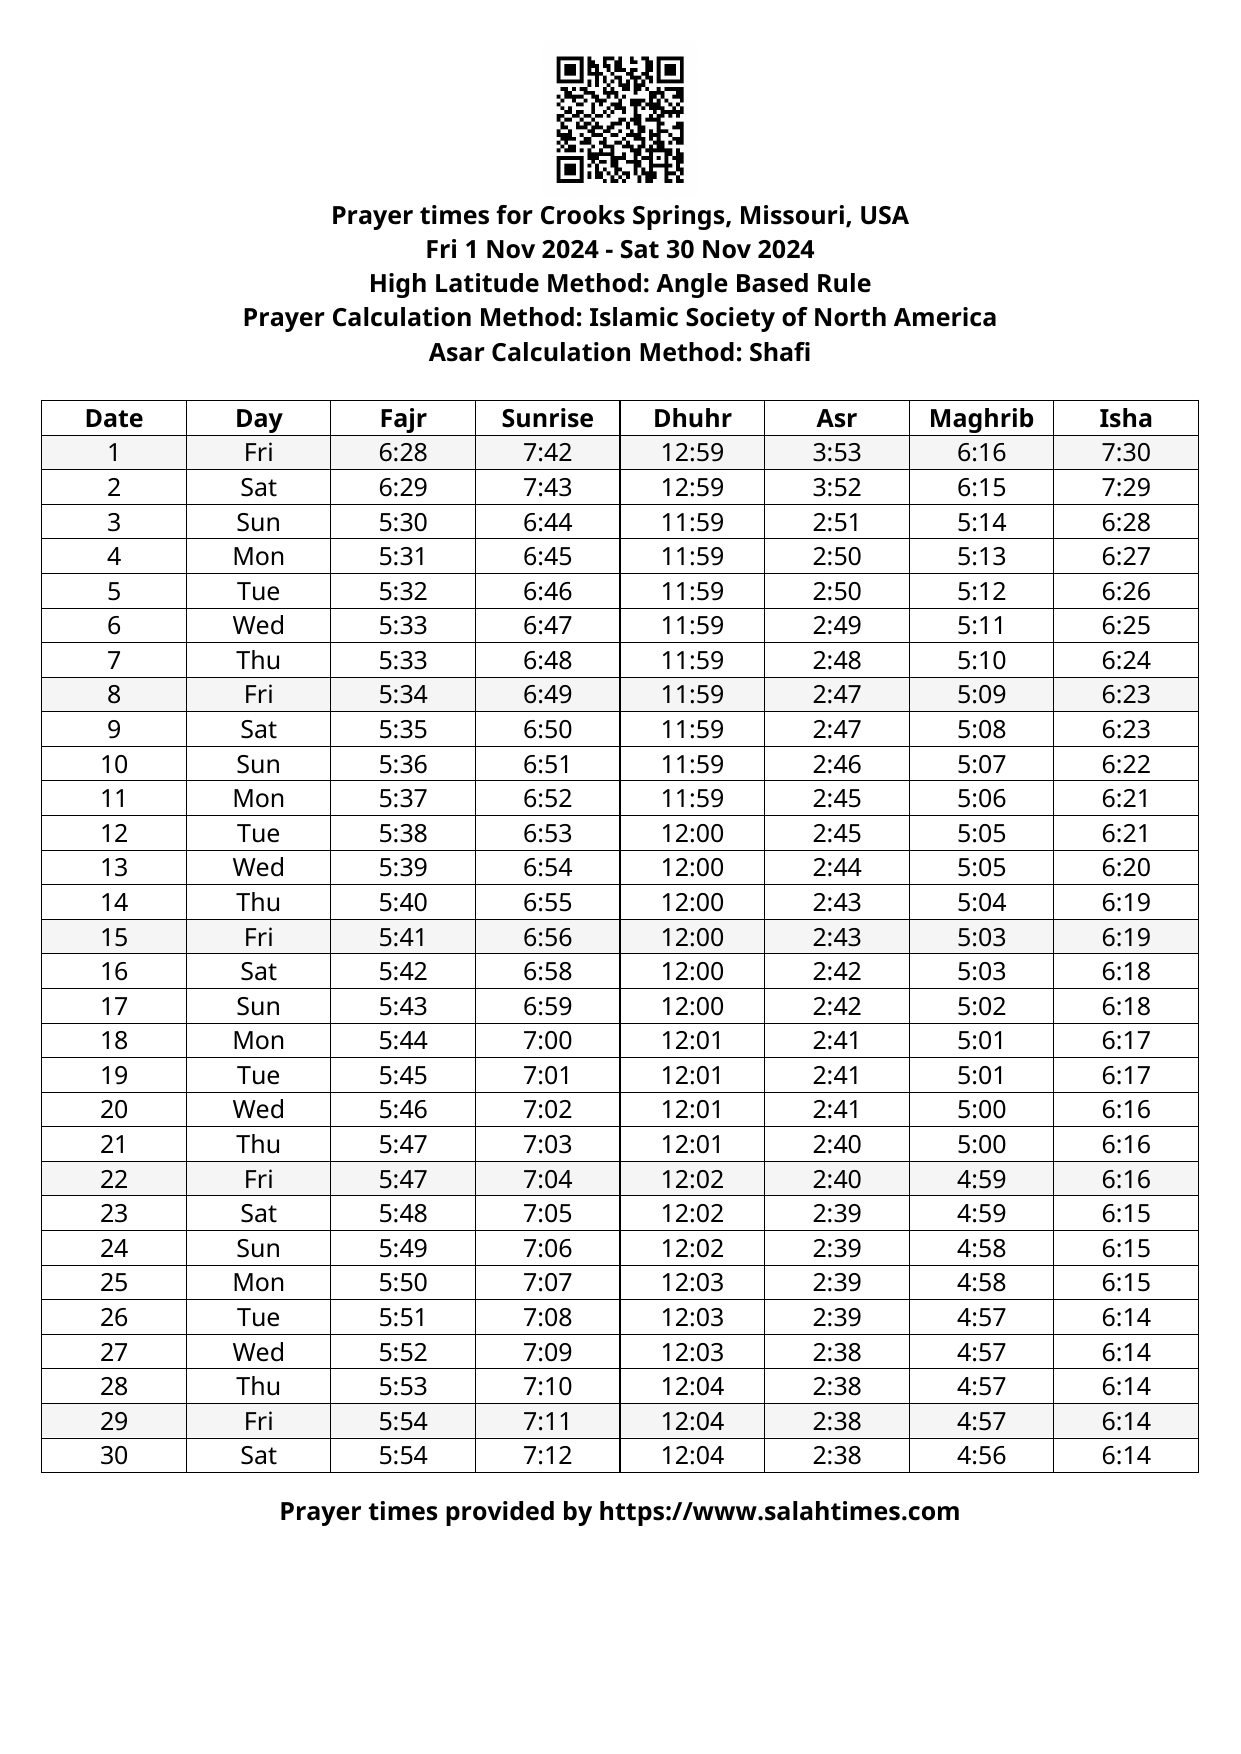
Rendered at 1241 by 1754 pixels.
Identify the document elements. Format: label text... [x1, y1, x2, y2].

table_cell 6:18 [1054, 989, 1198, 1022]
table_cell 5:38 [331, 816, 475, 849]
table_cell Mon [187, 781, 330, 815]
table_cell 6:23 [1054, 678, 1198, 711]
table_cell 5:07 [910, 747, 1053, 780]
picture [542, 41, 699, 198]
table_cell Sun [187, 989, 330, 1022]
table_cell 6:19 [1054, 920, 1198, 953]
table_cell Fri [187, 920, 330, 953]
table_cell 5:46 [331, 1093, 475, 1126]
table_cell 29 [42, 1404, 186, 1437]
table_cell Thu [187, 1127, 330, 1161]
table_header Sunrise [476, 401, 619, 434]
table_cell 5:33 [331, 643, 475, 677]
table_cell 7:04 [476, 1162, 619, 1195]
table_cell 7 [42, 643, 186, 677]
table_cell 5:53 [331, 1369, 475, 1403]
table_cell 5:50 [331, 1266, 475, 1299]
table_cell 30 [42, 1439, 186, 1472]
table_cell Wed [187, 1335, 330, 1368]
table_cell 6:22 [1054, 747, 1198, 780]
table_cell 19 [42, 1058, 186, 1092]
table_cell Sat [187, 712, 330, 746]
table_cell Mon [187, 539, 330, 573]
table_cell 2:46 [765, 747, 909, 780]
table_cell Sun [187, 747, 330, 780]
table_header Dhuhr [621, 401, 764, 434]
table_cell 2:50 [765, 539, 909, 573]
table_cell Sat [187, 1196, 330, 1230]
table_cell Mon [187, 1266, 330, 1299]
table_cell 18 [42, 1024, 186, 1057]
table_cell 6:51 [476, 747, 619, 780]
table_cell 2:42 [765, 954, 909, 988]
table_cell 12:01 [621, 1127, 764, 1161]
table_cell 6:55 [476, 885, 619, 919]
table_cell 2:38 [765, 1369, 909, 1403]
text High Latitude Method: Angle Based Rule [42, 266, 1198, 300]
text Prayer times for Crooks Springs, Missouri, USA [42, 198, 1198, 232]
table_cell 2:45 [765, 781, 909, 815]
table_cell 13 [42, 851, 186, 884]
table_cell 12:02 [621, 1196, 764, 1230]
table_cell 2:38 [765, 1335, 909, 1368]
table_cell 5:48 [331, 1196, 475, 1230]
table_cell Wed [187, 851, 330, 884]
table_cell 6:15 [1054, 1231, 1198, 1264]
table_cell 6:17 [1054, 1024, 1198, 1057]
table_cell 5:51 [331, 1300, 475, 1334]
table_cell 11:59 [621, 505, 764, 538]
text Prayer times provided by https://www.salahtimes.com [42, 1494, 1198, 1528]
text Prayer Calculation Method: Islamic Society of North America [42, 300, 1198, 334]
table_cell 12:04 [621, 1369, 764, 1403]
table_cell 7:12 [476, 1439, 619, 1472]
table_cell 5:34 [331, 678, 475, 711]
table_cell 12:00 [621, 920, 764, 953]
table_cell 6:15 [1054, 1196, 1198, 1230]
table_cell 7:11 [476, 1404, 619, 1437]
table_cell 5:08 [910, 712, 1053, 746]
text Asar Calculation Method: Shafi [42, 334, 1198, 368]
table_cell 7:30 [1054, 436, 1198, 469]
table_cell 24 [42, 1231, 186, 1264]
table_cell 2:39 [765, 1231, 909, 1264]
table_cell 2:41 [765, 1093, 909, 1126]
table_cell 26 [42, 1300, 186, 1334]
table_cell 7:10 [476, 1369, 619, 1403]
table_cell 2:38 [765, 1439, 909, 1472]
table_cell 15 [42, 920, 186, 953]
table_cell 6:29 [331, 470, 475, 504]
table_cell 16 [42, 954, 186, 988]
table_cell Tue [187, 574, 330, 607]
table_cell 5:09 [910, 678, 1053, 711]
table_cell 12:00 [621, 885, 764, 919]
table_cell Tue [187, 1300, 330, 1334]
table_cell Fri [187, 678, 330, 711]
table_cell 4:56 [910, 1439, 1053, 1472]
table_cell Sun [187, 1231, 330, 1264]
table_cell 2:40 [765, 1162, 909, 1195]
table_cell 12:59 [621, 470, 764, 504]
table_header Day [187, 401, 330, 434]
table_cell 6:16 [1054, 1093, 1198, 1126]
table_cell 5:03 [910, 920, 1053, 953]
table_cell 6:25 [1054, 609, 1198, 642]
table_cell 4:59 [910, 1196, 1053, 1230]
table_cell 6:59 [476, 989, 619, 1022]
table_cell 23 [42, 1196, 186, 1230]
table_cell 12:04 [621, 1404, 764, 1437]
table_cell 6:49 [476, 678, 619, 711]
table_header Asr [765, 401, 909, 434]
table_cell 5:01 [910, 1024, 1053, 1057]
table_cell 27 [42, 1335, 186, 1368]
table_cell 5:02 [910, 989, 1053, 1022]
table_cell Sat [187, 954, 330, 988]
table_cell 5:49 [331, 1231, 475, 1264]
table_cell 2:41 [765, 1058, 909, 1092]
table_cell 12:01 [621, 1024, 764, 1057]
table_cell 28 [42, 1369, 186, 1403]
table_cell 5:12 [910, 574, 1053, 607]
table_cell 5 [42, 574, 186, 607]
table_cell 7:43 [476, 470, 619, 504]
table_cell 6:48 [476, 643, 619, 677]
table_cell 4 [42, 539, 186, 573]
text Fri 1 Nov 2024 - Sat 30 Nov 2024 [42, 232, 1198, 266]
table_cell 5:42 [331, 954, 475, 988]
table_cell 12:01 [621, 1093, 764, 1126]
table_cell 3:52 [765, 470, 909, 504]
table_cell 5:11 [910, 609, 1053, 642]
table_cell Thu [187, 643, 330, 677]
table_cell 11:59 [621, 678, 764, 711]
table_cell 6:27 [1054, 539, 1198, 573]
table_cell Wed [187, 1093, 330, 1126]
table_cell 6:54 [476, 851, 619, 884]
table_cell 7:07 [476, 1266, 619, 1299]
table_cell 5:45 [331, 1058, 475, 1092]
table_cell 12:00 [621, 851, 764, 884]
table_cell 4:58 [910, 1266, 1053, 1299]
table_cell 2:47 [765, 712, 909, 746]
table_cell Mon [187, 1024, 330, 1057]
table_cell 12:03 [621, 1266, 764, 1299]
table_cell 5:03 [910, 954, 1053, 988]
table_cell 11:59 [621, 712, 764, 746]
table_cell 1 [42, 436, 186, 469]
table_cell 5:33 [331, 609, 475, 642]
table_cell 5:32 [331, 574, 475, 607]
table_cell 6:28 [1054, 505, 1198, 538]
table_cell 4:57 [910, 1335, 1053, 1368]
table_cell 7:08 [476, 1300, 619, 1334]
table_cell Fri [187, 1404, 330, 1437]
table_cell 5:06 [910, 781, 1053, 815]
table_cell 2:39 [765, 1266, 909, 1299]
table_cell 12:00 [621, 989, 764, 1022]
table_cell Wed [187, 609, 330, 642]
table_cell 6:46 [476, 574, 619, 607]
table_cell 6:23 [1054, 712, 1198, 746]
table_cell 11 [42, 781, 186, 815]
table_cell 11:59 [621, 574, 764, 607]
table_cell 5:47 [331, 1127, 475, 1161]
table_cell Thu [187, 885, 330, 919]
table_cell Thu [187, 1369, 330, 1403]
table_cell 6:19 [1054, 885, 1198, 919]
table_cell 5:39 [331, 851, 475, 884]
table_cell 7:06 [476, 1231, 619, 1264]
table_cell 17 [42, 989, 186, 1022]
table_cell 7:03 [476, 1127, 619, 1161]
table_cell Tue [187, 816, 330, 849]
table_cell 2:45 [765, 816, 909, 849]
table_cell 4:59 [910, 1162, 1053, 1195]
table_cell 6:14 [1054, 1300, 1198, 1334]
table_cell 6:16 [1054, 1162, 1198, 1195]
table_cell 12:03 [621, 1335, 764, 1368]
table_cell 6:45 [476, 539, 619, 573]
table_cell 5:30 [331, 505, 475, 538]
table_cell 8 [42, 678, 186, 711]
table_cell 2:39 [765, 1300, 909, 1334]
table_cell 5:14 [910, 505, 1053, 538]
table_cell 7:29 [1054, 470, 1198, 504]
table_cell 12:02 [621, 1162, 764, 1195]
table_cell 5:54 [331, 1404, 475, 1437]
table_cell 6:16 [910, 436, 1053, 469]
table_cell 21 [42, 1127, 186, 1161]
table_cell 6:15 [910, 470, 1053, 504]
table_cell 6:58 [476, 954, 619, 988]
table_cell 12:03 [621, 1300, 764, 1334]
table_cell 7:05 [476, 1196, 619, 1230]
table_cell Sat [187, 470, 330, 504]
table_cell 2:43 [765, 920, 909, 953]
table_cell 12:00 [621, 816, 764, 849]
table_cell 4:57 [910, 1300, 1053, 1334]
table_cell 10 [42, 747, 186, 780]
table_cell 6:16 [1054, 1127, 1198, 1161]
table_cell 12:04 [621, 1439, 764, 1472]
table_cell 11:59 [621, 539, 764, 573]
table_cell 5:10 [910, 643, 1053, 677]
table_cell Tue [187, 1058, 330, 1092]
table_cell Sat [187, 1439, 330, 1472]
table_cell 6:26 [1054, 574, 1198, 607]
table_cell 12:02 [621, 1231, 764, 1264]
table_cell 7:01 [476, 1058, 619, 1092]
table_cell 5:43 [331, 989, 475, 1022]
table_cell 12:00 [621, 954, 764, 988]
table_cell 5:00 [910, 1127, 1053, 1161]
table_cell 6:14 [1054, 1439, 1198, 1472]
table_cell 6:44 [476, 505, 619, 538]
table_cell Fri [187, 436, 330, 469]
table_cell 2:43 [765, 885, 909, 919]
table_cell 11:59 [621, 781, 764, 815]
table_cell 6:21 [1054, 781, 1198, 815]
table_cell 2:41 [765, 1024, 909, 1057]
table_cell 6:53 [476, 816, 619, 849]
table_cell 5:35 [331, 712, 475, 746]
table_cell 2:49 [765, 609, 909, 642]
table_cell 5:04 [910, 885, 1053, 919]
table_cell 5:40 [331, 885, 475, 919]
table_cell 3:53 [765, 436, 909, 469]
table_cell 6:47 [476, 609, 619, 642]
table_cell 6:24 [1054, 643, 1198, 677]
table_cell 5:36 [331, 747, 475, 780]
table_cell 3 [42, 505, 186, 538]
table_cell 11:59 [621, 747, 764, 780]
table_cell 6:14 [1054, 1404, 1198, 1437]
table_cell 4:57 [910, 1404, 1053, 1437]
table_cell 14 [42, 885, 186, 919]
table_header Maghrib [910, 401, 1053, 434]
table_cell Fri [187, 1162, 330, 1195]
table_header Isha [1054, 401, 1198, 434]
table_cell 12:59 [621, 436, 764, 469]
table_cell 7:42 [476, 436, 619, 469]
table_cell 6:18 [1054, 954, 1198, 988]
table_cell 12:01 [621, 1058, 764, 1092]
table_header Date [42, 401, 186, 434]
table_cell 2:44 [765, 851, 909, 884]
table_cell 6:15 [1054, 1266, 1198, 1299]
table_cell 5:31 [331, 539, 475, 573]
table_cell 6:50 [476, 712, 619, 746]
table_cell 6:56 [476, 920, 619, 953]
table_cell 5:41 [331, 920, 475, 953]
table_cell 7:09 [476, 1335, 619, 1368]
table_cell 6:52 [476, 781, 619, 815]
table_cell 22 [42, 1162, 186, 1195]
table_cell 5:00 [910, 1093, 1053, 1126]
table_cell 2:48 [765, 643, 909, 677]
table_cell 2:42 [765, 989, 909, 1022]
table_cell 5:05 [910, 851, 1053, 884]
table_cell 2:50 [765, 574, 909, 607]
table_cell 5:05 [910, 816, 1053, 849]
table_cell 2:38 [765, 1404, 909, 1437]
table_cell 5:37 [331, 781, 475, 815]
table_cell 5:52 [331, 1335, 475, 1368]
table_cell 4:58 [910, 1231, 1053, 1264]
table_cell 4:57 [910, 1369, 1053, 1403]
table_cell 20 [42, 1093, 186, 1126]
table_cell 5:47 [331, 1162, 475, 1195]
table_cell 5:44 [331, 1024, 475, 1057]
table_cell 9 [42, 712, 186, 746]
table_cell 2:40 [765, 1127, 909, 1161]
table_cell 7:00 [476, 1024, 619, 1057]
table_header Fajr [331, 401, 475, 434]
table_cell 5:13 [910, 539, 1053, 573]
table_cell Sun [187, 505, 330, 538]
table_cell 25 [42, 1266, 186, 1299]
table_cell 12 [42, 816, 186, 849]
table_cell 6 [42, 609, 186, 642]
table_cell 6:14 [1054, 1335, 1198, 1368]
table_cell 6:21 [1054, 816, 1198, 849]
table_cell 7:02 [476, 1093, 619, 1126]
table_cell 2:47 [765, 678, 909, 711]
table_cell 11:59 [621, 609, 764, 642]
table_cell 5:54 [331, 1439, 475, 1472]
table_cell 2:51 [765, 505, 909, 538]
table_cell 6:28 [331, 436, 475, 469]
table_cell 6:20 [1054, 851, 1198, 884]
table_cell 6:14 [1054, 1369, 1198, 1403]
table_cell 5:01 [910, 1058, 1053, 1092]
table_cell 11:59 [621, 643, 764, 677]
table_cell 2:39 [765, 1196, 909, 1230]
table_cell 2 [42, 470, 186, 504]
table_cell 6:17 [1054, 1058, 1198, 1092]
